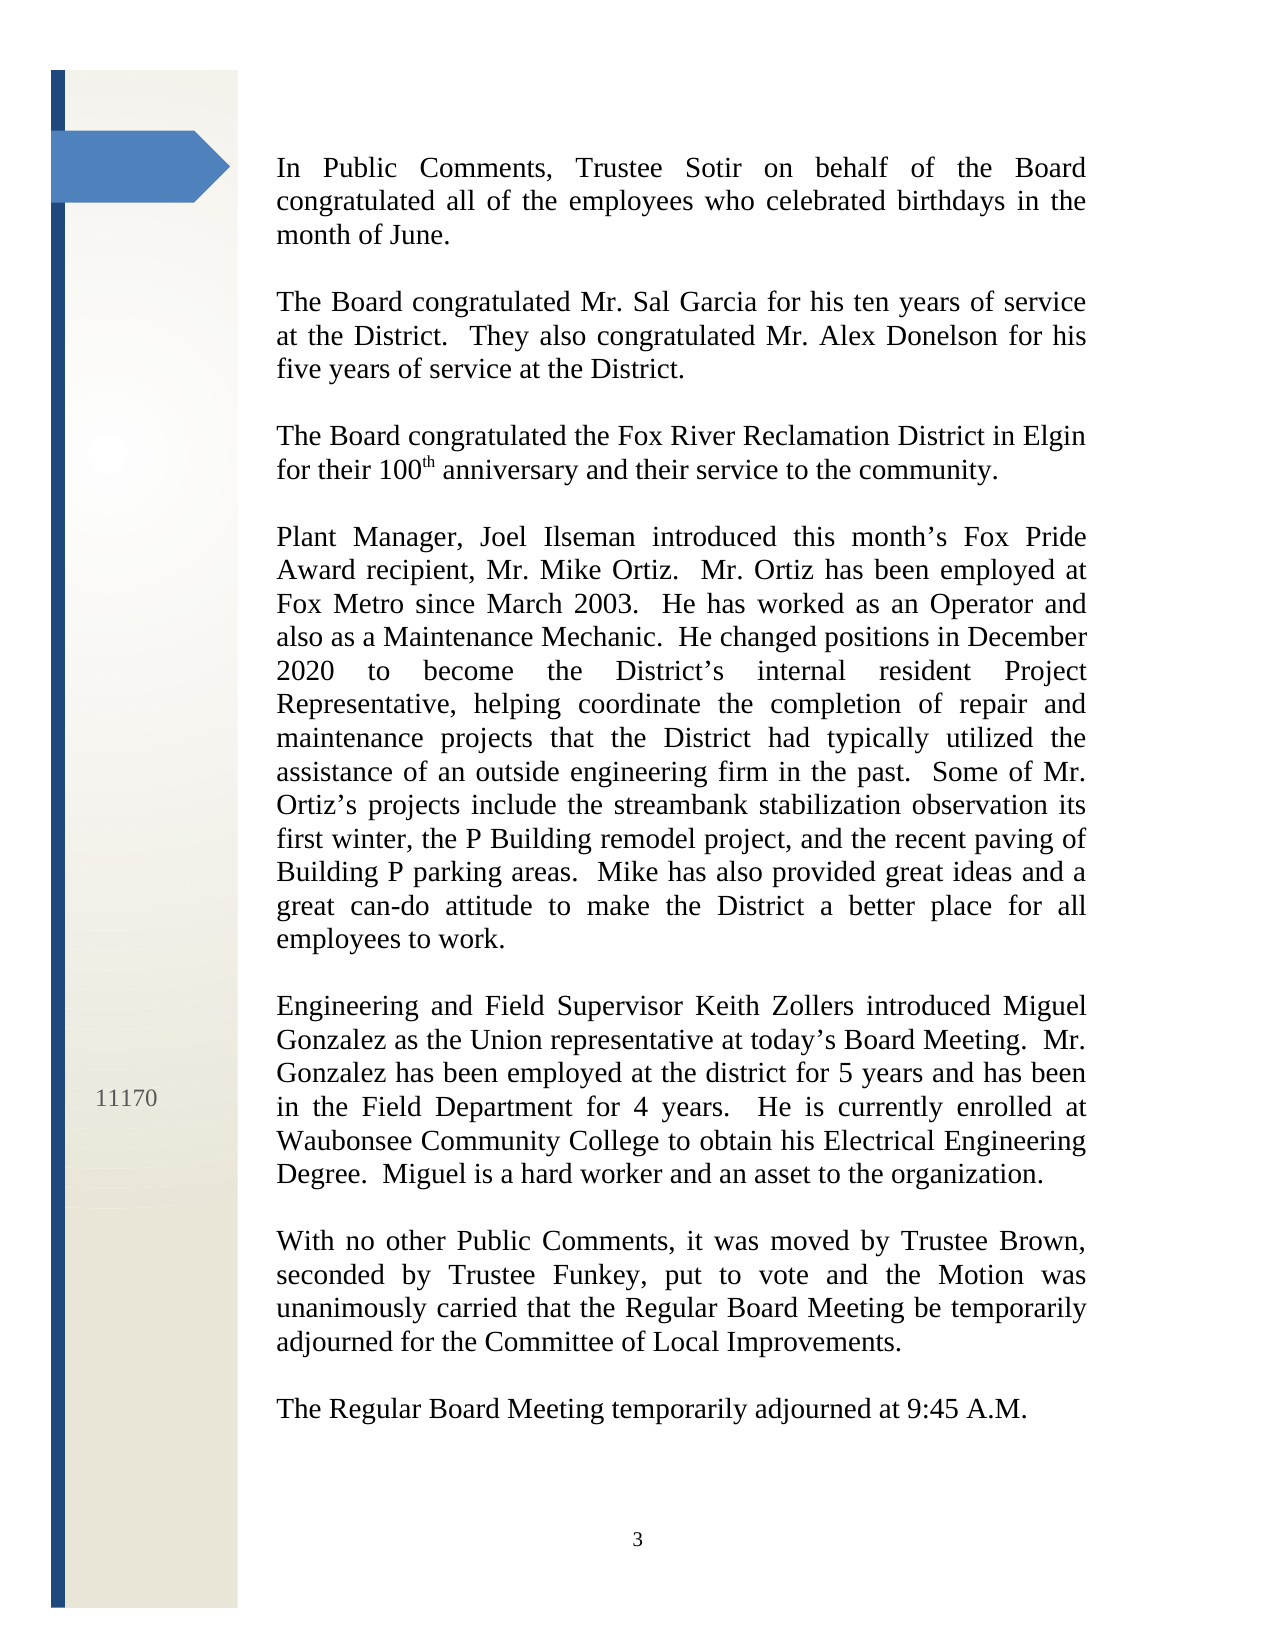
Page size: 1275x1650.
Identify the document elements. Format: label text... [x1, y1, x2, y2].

text In Public Comments, Trustee Sotir on behalf of the Board congratulated all of the employees who celebrated birthdays in the month of June. [238, 150, 1087, 251]
text The Board congratulated Mr. Sal Garcia for his ten years of service at the District. They also congratulated Mr. Alex Donelson for his five years of service at the District. [238, 284, 1087, 385]
text The Board congratulated the Fox River Reclamation District in Elgin for their 100th anniversary and their service to the community. [238, 418, 1087, 485]
text With no other Public Comments, it was moved by Trustee Brown, seconded by Trustee Funkey, put to vote and the Motion was unanimously carried that the Regular Board Meeting be temporarily adjourned for the Committee of Local Improvements. [238, 1223, 1087, 1357]
text Plant Manager, Joel Ilseman introduced this month’s Fox Pride Award recipient, Mr. Mike Ortiz. Mr. Ortiz has been employed at Fox Metro since March 2003. He has worked as an Operator and also as a Maintenance Mechanic. He changed positions in December 2020 to become the District’s internal resident Project Representative, helping coordinate the completion of repair and maintenance projects that the District had typically utilized the assistance of an outside engineering firm in the past. Some of Mr. Ortiz’s projects include the streambank stabilization observation its first winter, the P Building remodel project, and the recent paving of Building P parking areas. Mike has also provided great ideas and a great can-do attitude to make the District a better place for all employees to work. [238, 519, 1087, 955]
text The Regular Board Meeting temporarily adjourned at 9:45 A.M. [238, 1391, 1087, 1424]
text Engineering and Field Supervisor Keith Zollers introduced Miguel Gonzalez as the Union representative at today’s Board Meeting. Mr. Gonzalez has been employed at the district for 5 years and has been in the Field Department for 4 years. He is currently enrolled at Waubonsee Community College to obtain his Electrical Engineering Degree. Miguel is a hard worker and an asset to the organization. [238, 988, 1087, 1190]
